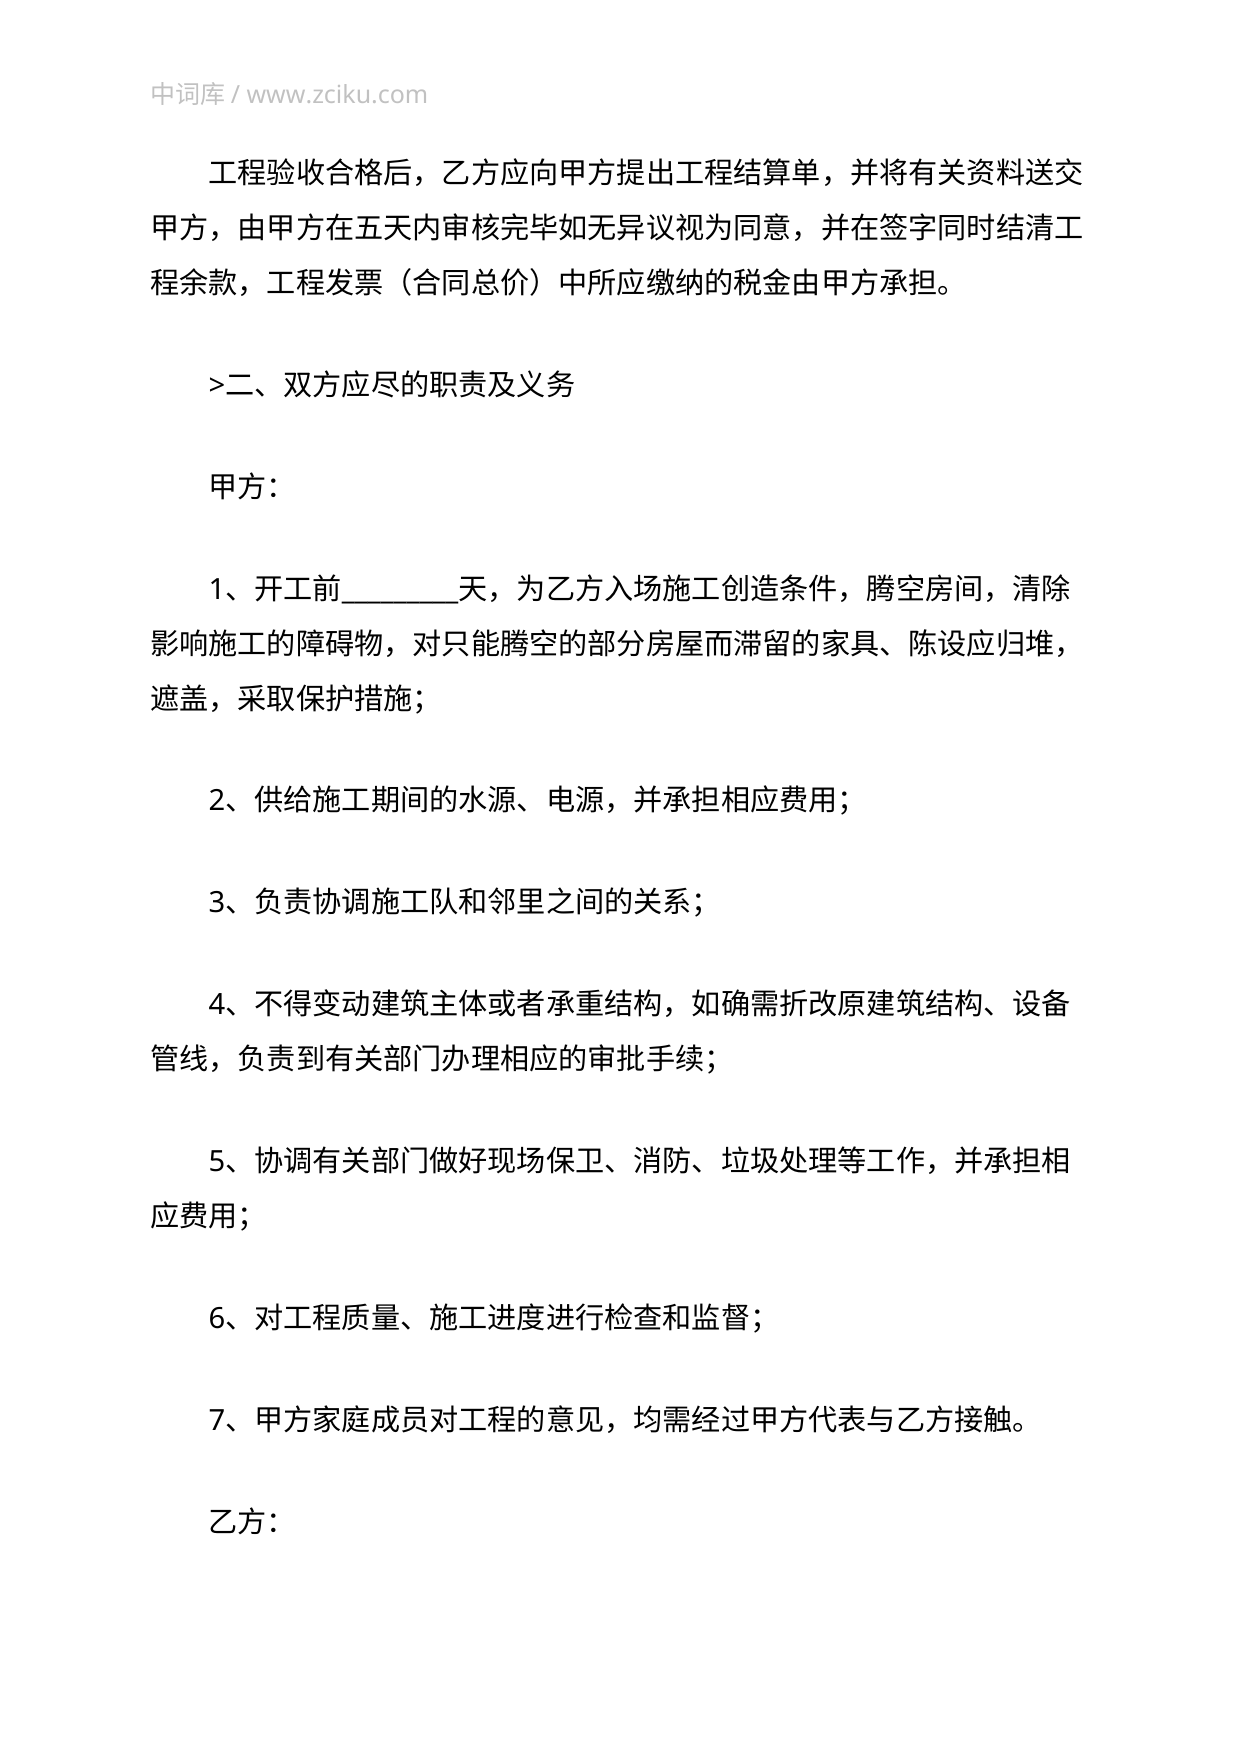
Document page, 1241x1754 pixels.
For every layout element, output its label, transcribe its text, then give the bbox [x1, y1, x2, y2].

text 甲方： [150, 463, 1090, 506]
text 1、开工前_________天，为乙方入场施工创造条件，腾空房间，清除影响施工的障碍物，对只能腾空的部分房屋而滞留的家具、陈设应归堆，遮盖，采取保护措施； [150, 565, 1090, 717]
text 5、协调有关部门做好现场保卫、消防、垃圾处理等工作，并承担相应费用； [150, 1138, 1090, 1235]
text 乙方： [150, 1498, 1090, 1541]
text >二、双方应尽的职责及义务 [150, 362, 1090, 404]
text 工程验收合格后，乙方应向甲方提出工程结算单，并将有关资料送交甲方，由甲方在五天内审核完毕如无异议视为同意，并在签字同时结清工程余款，工程发票（合同总价）中所应缴纳的税金由甲方承担。 [150, 150, 1090, 302]
text 3、负责协调施工队和邻里之间的关系； [150, 879, 1090, 921]
text 6、对工程质量、施工进度进行检查和监督； [150, 1294, 1090, 1337]
text 4、不得变动建筑主体或者承重结构，如确需折改原建筑结构、设备管线，负责到有关部门办理相应的审批手续； [150, 981, 1090, 1078]
text 2、供给施工期间的水源、电源，并承担相应费用； [150, 777, 1090, 819]
text 7、甲方家庭成员对工程的意见，均需经过甲方代表与乙方接触。 [150, 1396, 1090, 1439]
